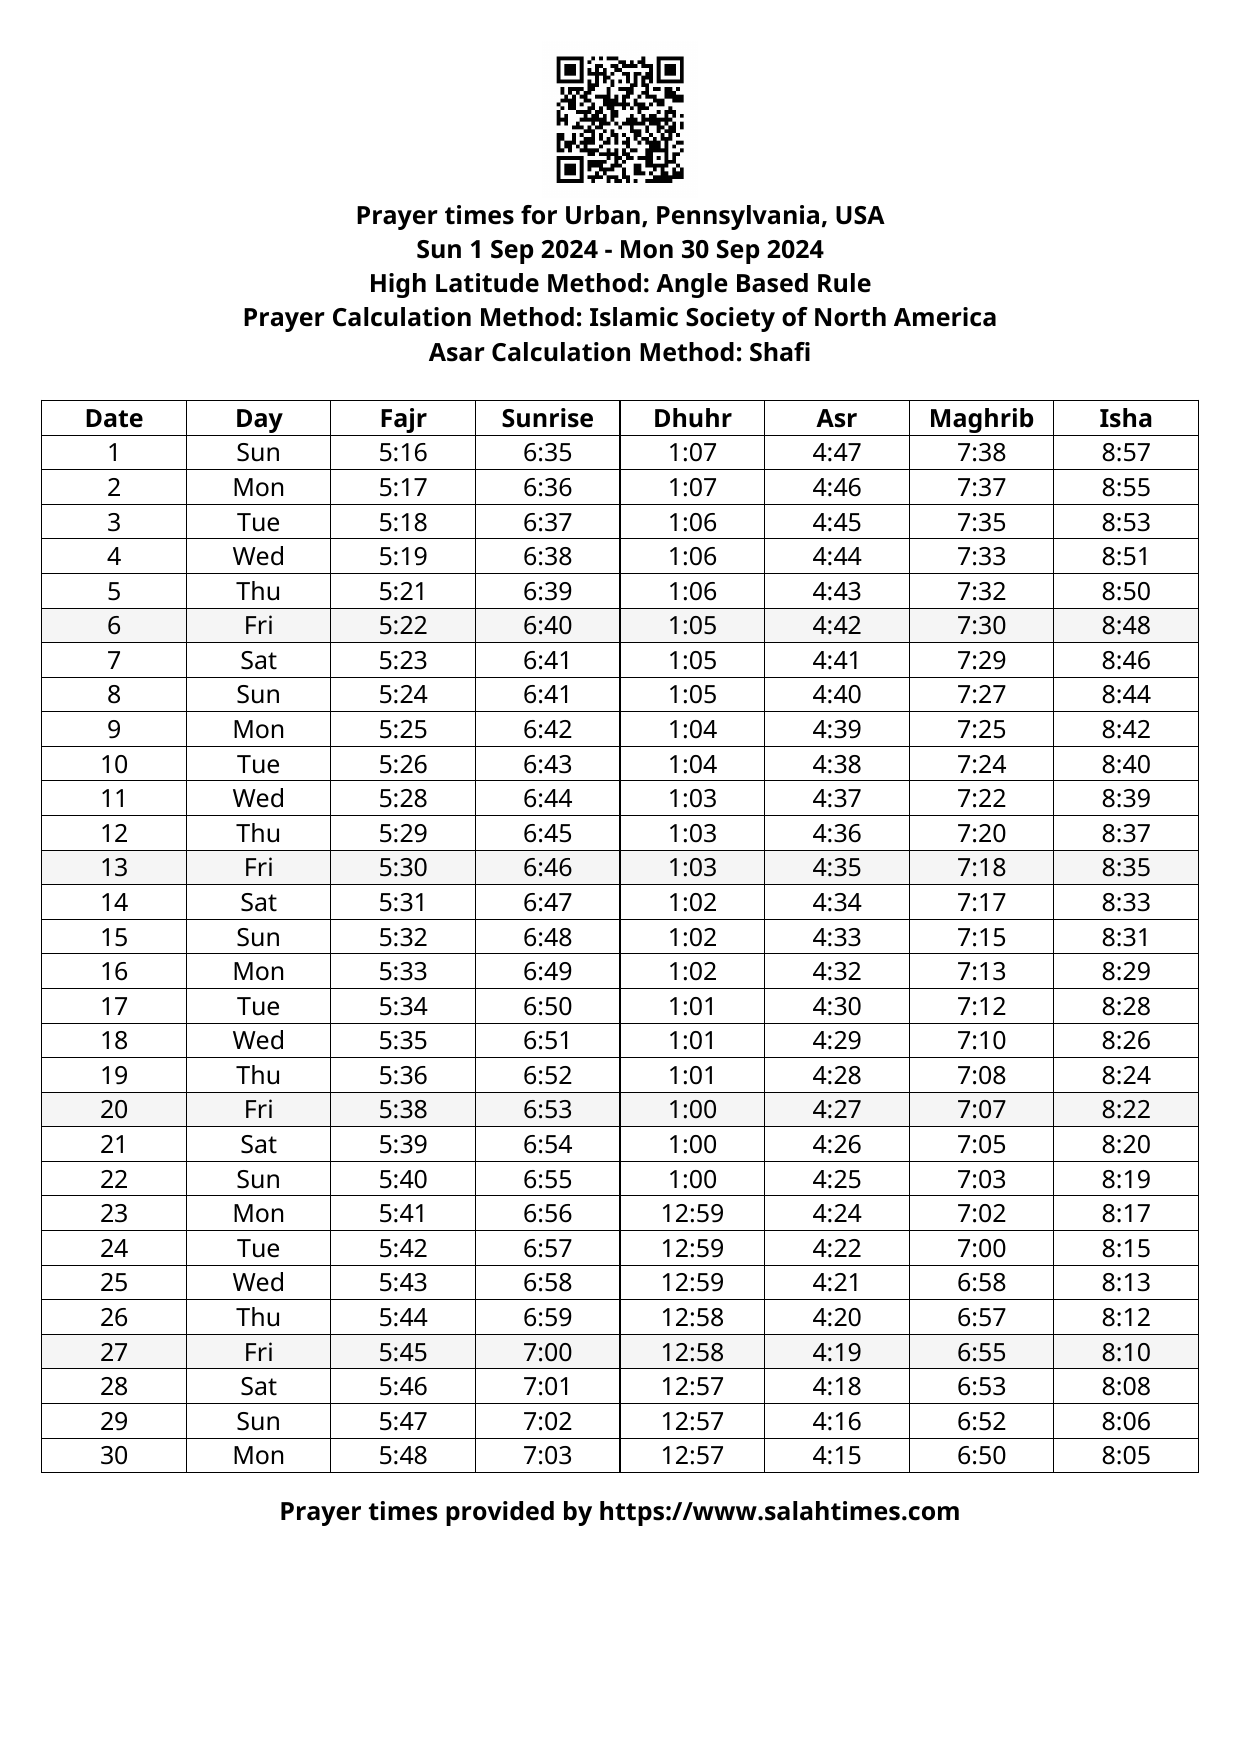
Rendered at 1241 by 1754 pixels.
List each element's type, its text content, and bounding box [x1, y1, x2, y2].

table_cell 8:53 [1054, 505, 1198, 538]
table_cell 5:38 [331, 1093, 475, 1126]
table_cell 6:45 [476, 816, 619, 849]
table_cell 5:33 [331, 954, 475, 988]
table_cell 8 [42, 678, 186, 711]
table_cell 7:20 [910, 816, 1053, 849]
table_cell 4:38 [765, 747, 909, 780]
table_cell 4:22 [765, 1231, 909, 1264]
table_cell Sat [187, 1369, 330, 1403]
table_cell 5:40 [331, 1162, 475, 1195]
table_cell 7:33 [910, 539, 1053, 573]
table_cell Thu [187, 1300, 330, 1334]
table_cell 8:50 [1054, 574, 1198, 607]
table_cell Thu [187, 816, 330, 849]
table_cell 4:21 [765, 1266, 909, 1299]
table_cell 8:39 [1054, 781, 1198, 815]
table_cell 5:42 [331, 1231, 475, 1264]
table_cell 1:06 [621, 539, 764, 573]
table_cell 12:59 [621, 1266, 764, 1299]
text Prayer times for Urban, Pennsylvania, USA [42, 198, 1198, 232]
table_cell 7:17 [910, 885, 1053, 919]
table_cell 8:19 [1054, 1162, 1198, 1195]
table_cell 7:02 [476, 1404, 619, 1437]
table_cell 1:01 [621, 1058, 764, 1092]
table_cell 8:10 [1054, 1335, 1198, 1368]
table_cell Sat [187, 643, 330, 677]
table_cell 6:46 [476, 851, 619, 884]
table_cell 7:13 [910, 954, 1053, 988]
table_header Isha [1054, 401, 1198, 434]
table_cell 4:36 [765, 816, 909, 849]
table_cell 4:15 [765, 1439, 909, 1472]
table_cell 5:17 [331, 470, 475, 504]
table_cell 5:31 [331, 885, 475, 919]
table_cell 7:18 [910, 851, 1053, 884]
table_cell 20 [42, 1093, 186, 1126]
table_cell 12:57 [621, 1404, 764, 1437]
table_cell 4:41 [765, 643, 909, 677]
table_cell 6 [42, 609, 186, 642]
table_cell Fri [187, 609, 330, 642]
table_cell 6:35 [476, 436, 619, 469]
table_cell 8:40 [1054, 747, 1198, 780]
table_cell 6:38 [476, 539, 619, 573]
table_cell 1:03 [621, 781, 764, 815]
table_cell 8:33 [1054, 885, 1198, 919]
table_cell 4:24 [765, 1196, 909, 1230]
table_cell 5:22 [331, 609, 475, 642]
table_cell 4:44 [765, 539, 909, 573]
table_cell 5:18 [331, 505, 475, 538]
table_cell 1:01 [621, 989, 764, 1022]
table_cell 9 [42, 712, 186, 746]
table_header Sunrise [476, 401, 619, 434]
table_cell 27 [42, 1335, 186, 1368]
table_cell 6:41 [476, 643, 619, 677]
table_cell 4 [42, 539, 186, 573]
table_cell 1:05 [621, 643, 764, 677]
table_cell 12:57 [621, 1369, 764, 1403]
table_cell 7:05 [910, 1127, 1053, 1161]
table_cell 21 [42, 1127, 186, 1161]
table_cell 6:50 [910, 1439, 1053, 1472]
table_cell 14 [42, 885, 186, 919]
table_cell 5:32 [331, 920, 475, 953]
table_cell 7:27 [910, 678, 1053, 711]
table_header Date [42, 401, 186, 434]
table_cell 7:24 [910, 747, 1053, 780]
table_cell 5:29 [331, 816, 475, 849]
table_cell Thu [187, 1058, 330, 1092]
table_cell 8:44 [1054, 678, 1198, 711]
table_cell Sat [187, 1127, 330, 1161]
table_cell Mon [187, 1196, 330, 1230]
table_cell 4:20 [765, 1300, 909, 1334]
table_cell 5:47 [331, 1404, 475, 1437]
table_cell 1:05 [621, 609, 764, 642]
table_cell Sun [187, 678, 330, 711]
table_cell 1:00 [621, 1127, 764, 1161]
table_cell 6:55 [910, 1335, 1053, 1368]
table_cell Sun [187, 1404, 330, 1437]
table_cell 6:58 [476, 1266, 619, 1299]
table_cell 4:34 [765, 885, 909, 919]
table_cell 17 [42, 989, 186, 1022]
table_cell 5:43 [331, 1266, 475, 1299]
table_cell 6:44 [476, 781, 619, 815]
table_cell 8:26 [1054, 1024, 1198, 1057]
table_cell 4:28 [765, 1058, 909, 1092]
table_cell 2 [42, 470, 186, 504]
table_cell 28 [42, 1369, 186, 1403]
text High Latitude Method: Angle Based Rule [42, 266, 1198, 300]
table_cell 7:07 [910, 1093, 1053, 1126]
table_cell Mon [187, 470, 330, 504]
table_cell Wed [187, 781, 330, 815]
table_cell 6:55 [476, 1162, 619, 1195]
table_cell Tue [187, 989, 330, 1022]
table_cell 1:07 [621, 470, 764, 504]
table_cell 4:30 [765, 989, 909, 1022]
table_cell 1:07 [621, 436, 764, 469]
table_cell 12:59 [621, 1196, 764, 1230]
table_cell 7:03 [910, 1162, 1053, 1195]
table_cell 25 [42, 1266, 186, 1299]
table_cell 7:02 [910, 1196, 1053, 1230]
table_cell 6:53 [910, 1369, 1053, 1403]
table_cell 1:02 [621, 954, 764, 988]
table_cell 6:52 [910, 1404, 1053, 1437]
table_cell 6:36 [476, 470, 619, 504]
table_cell 4:16 [765, 1404, 909, 1437]
table_cell 3 [42, 505, 186, 538]
table_cell 8:31 [1054, 920, 1198, 953]
table_cell 8:46 [1054, 643, 1198, 677]
table_cell 8:28 [1054, 989, 1198, 1022]
table_cell 5:26 [331, 747, 475, 780]
table_cell 6:58 [910, 1266, 1053, 1299]
table_header Maghrib [910, 401, 1053, 434]
table_cell 7:00 [476, 1335, 619, 1368]
table_cell 1:04 [621, 747, 764, 780]
table_cell 11 [42, 781, 186, 815]
table_cell 5:28 [331, 781, 475, 815]
table_cell 6:59 [476, 1300, 619, 1334]
table_cell 6:47 [476, 885, 619, 919]
table_cell 8:15 [1054, 1231, 1198, 1264]
table_cell 8:05 [1054, 1439, 1198, 1472]
table_cell 5:44 [331, 1300, 475, 1334]
table_cell 4:19 [765, 1335, 909, 1368]
table_cell 8:55 [1054, 470, 1198, 504]
table_cell 4:46 [765, 470, 909, 504]
table_cell 6:50 [476, 989, 619, 1022]
table_cell 4:42 [765, 609, 909, 642]
table_cell 8:42 [1054, 712, 1198, 746]
table_cell 6:39 [476, 574, 619, 607]
table_cell 6:54 [476, 1127, 619, 1161]
table_cell 8:13 [1054, 1266, 1198, 1299]
table_cell 1 [42, 436, 186, 469]
table_cell 8:08 [1054, 1369, 1198, 1403]
table_cell 5:19 [331, 539, 475, 573]
table_cell 18 [42, 1024, 186, 1057]
table_cell 4:45 [765, 505, 909, 538]
text Prayer times provided by https://www.salahtimes.com [42, 1494, 1198, 1528]
table_cell Sat [187, 885, 330, 919]
table_cell 6:56 [476, 1196, 619, 1230]
table_cell 16 [42, 954, 186, 988]
table_cell 1:01 [621, 1024, 764, 1057]
table_cell Mon [187, 712, 330, 746]
table_cell 4:25 [765, 1162, 909, 1195]
table_cell 7:35 [910, 505, 1053, 538]
table_cell 1:00 [621, 1093, 764, 1126]
table_cell 6:37 [476, 505, 619, 538]
table_cell 1:06 [621, 574, 764, 607]
table_cell 4:40 [765, 678, 909, 711]
table_cell 1:02 [621, 885, 764, 919]
table_cell 4:27 [765, 1093, 909, 1126]
table_cell 7:37 [910, 470, 1053, 504]
table_cell 1:05 [621, 678, 764, 711]
table_cell 7:03 [476, 1439, 619, 1472]
table_cell 5:34 [331, 989, 475, 1022]
table_cell 7:08 [910, 1058, 1053, 1092]
text Prayer Calculation Method: Islamic Society of North America [42, 300, 1198, 334]
table_cell 6:57 [910, 1300, 1053, 1334]
table_cell Wed [187, 1024, 330, 1057]
table_cell Mon [187, 954, 330, 988]
table_cell Mon [187, 1439, 330, 1472]
table_header Fajr [331, 401, 475, 434]
table_cell Fri [187, 1335, 330, 1368]
table_cell 7:01 [476, 1369, 619, 1403]
table_cell Wed [187, 1266, 330, 1299]
table_cell 8:51 [1054, 539, 1198, 573]
table_cell 8:57 [1054, 436, 1198, 469]
table_cell 4:32 [765, 954, 909, 988]
table_cell 12 [42, 816, 186, 849]
table_cell 5:39 [331, 1127, 475, 1161]
table_cell 6:57 [476, 1231, 619, 1264]
table_cell 5:24 [331, 678, 475, 711]
table_cell 8:17 [1054, 1196, 1198, 1230]
table_cell 4:37 [765, 781, 909, 815]
table_cell 12:58 [621, 1335, 764, 1368]
table_cell 6:51 [476, 1024, 619, 1057]
table_cell 4:26 [765, 1127, 909, 1161]
table_cell 5:25 [331, 712, 475, 746]
table_cell 7:30 [910, 609, 1053, 642]
table_cell 6:52 [476, 1058, 619, 1092]
table_cell 7:12 [910, 989, 1053, 1022]
table_cell 26 [42, 1300, 186, 1334]
table_cell Tue [187, 1231, 330, 1264]
text Asar Calculation Method: Shafi [42, 334, 1198, 368]
table_cell 4:18 [765, 1369, 909, 1403]
table_cell 1:06 [621, 505, 764, 538]
table_cell 6:53 [476, 1093, 619, 1126]
table_cell 8:20 [1054, 1127, 1198, 1161]
table_cell 7:32 [910, 574, 1053, 607]
table_header Dhuhr [621, 401, 764, 434]
table_cell Thu [187, 574, 330, 607]
table_cell 5 [42, 574, 186, 607]
table_cell Sun [187, 436, 330, 469]
table_cell 24 [42, 1231, 186, 1264]
table_cell 4:35 [765, 851, 909, 884]
table_cell 10 [42, 747, 186, 780]
table_cell 4:33 [765, 920, 909, 953]
table_cell 6:40 [476, 609, 619, 642]
table_cell 7:25 [910, 712, 1053, 746]
table_cell 7 [42, 643, 186, 677]
table_cell 1:02 [621, 920, 764, 953]
table_cell 4:29 [765, 1024, 909, 1057]
table_cell 12:57 [621, 1439, 764, 1472]
table_cell 6:42 [476, 712, 619, 746]
table_cell Sun [187, 1162, 330, 1195]
table_cell 23 [42, 1196, 186, 1230]
table_cell 8:37 [1054, 816, 1198, 849]
table_cell 7:22 [910, 781, 1053, 815]
table_header Asr [765, 401, 909, 434]
table_cell 5:35 [331, 1024, 475, 1057]
table_cell 7:38 [910, 436, 1053, 469]
table_cell 8:35 [1054, 851, 1198, 884]
table_cell 8:29 [1054, 954, 1198, 988]
picture [542, 41, 699, 198]
table_cell 7:29 [910, 643, 1053, 677]
table_cell 6:49 [476, 954, 619, 988]
table_cell 30 [42, 1439, 186, 1472]
table_cell Fri [187, 851, 330, 884]
table_cell 5:46 [331, 1369, 475, 1403]
table_cell Tue [187, 505, 330, 538]
table_cell 13 [42, 851, 186, 884]
table_cell 5:45 [331, 1335, 475, 1368]
table_cell 29 [42, 1404, 186, 1437]
table_cell 5:21 [331, 574, 475, 607]
table_cell 7:10 [910, 1024, 1053, 1057]
table_cell 4:39 [765, 712, 909, 746]
table_cell 19 [42, 1058, 186, 1092]
table_cell Tue [187, 747, 330, 780]
table_cell 5:30 [331, 851, 475, 884]
table_cell 1:00 [621, 1162, 764, 1195]
table_header Day [187, 401, 330, 434]
table_cell 1:03 [621, 851, 764, 884]
table_cell 8:22 [1054, 1093, 1198, 1126]
table_cell 1:03 [621, 816, 764, 849]
table_cell 12:59 [621, 1231, 764, 1264]
table_cell 8:48 [1054, 609, 1198, 642]
table_cell 15 [42, 920, 186, 953]
table_cell 8:06 [1054, 1404, 1198, 1437]
table_cell Fri [187, 1093, 330, 1126]
table_cell 6:48 [476, 920, 619, 953]
table_cell 6:41 [476, 678, 619, 711]
table_cell 7:00 [910, 1231, 1053, 1264]
table_cell 5:36 [331, 1058, 475, 1092]
table_cell 5:23 [331, 643, 475, 677]
table_cell 12:58 [621, 1300, 764, 1334]
table_cell 8:24 [1054, 1058, 1198, 1092]
table_cell 5:16 [331, 436, 475, 469]
table_cell 6:43 [476, 747, 619, 780]
table_cell 4:47 [765, 436, 909, 469]
table_cell 4:43 [765, 574, 909, 607]
table_cell 22 [42, 1162, 186, 1195]
table_cell Wed [187, 539, 330, 573]
table_cell 5:48 [331, 1439, 475, 1472]
table_cell 5:41 [331, 1196, 475, 1230]
text Sun 1 Sep 2024 - Mon 30 Sep 2024 [42, 232, 1198, 266]
table_cell Sun [187, 920, 330, 953]
table_cell 1:04 [621, 712, 764, 746]
table_cell 8:12 [1054, 1300, 1198, 1334]
table_cell 7:15 [910, 920, 1053, 953]
